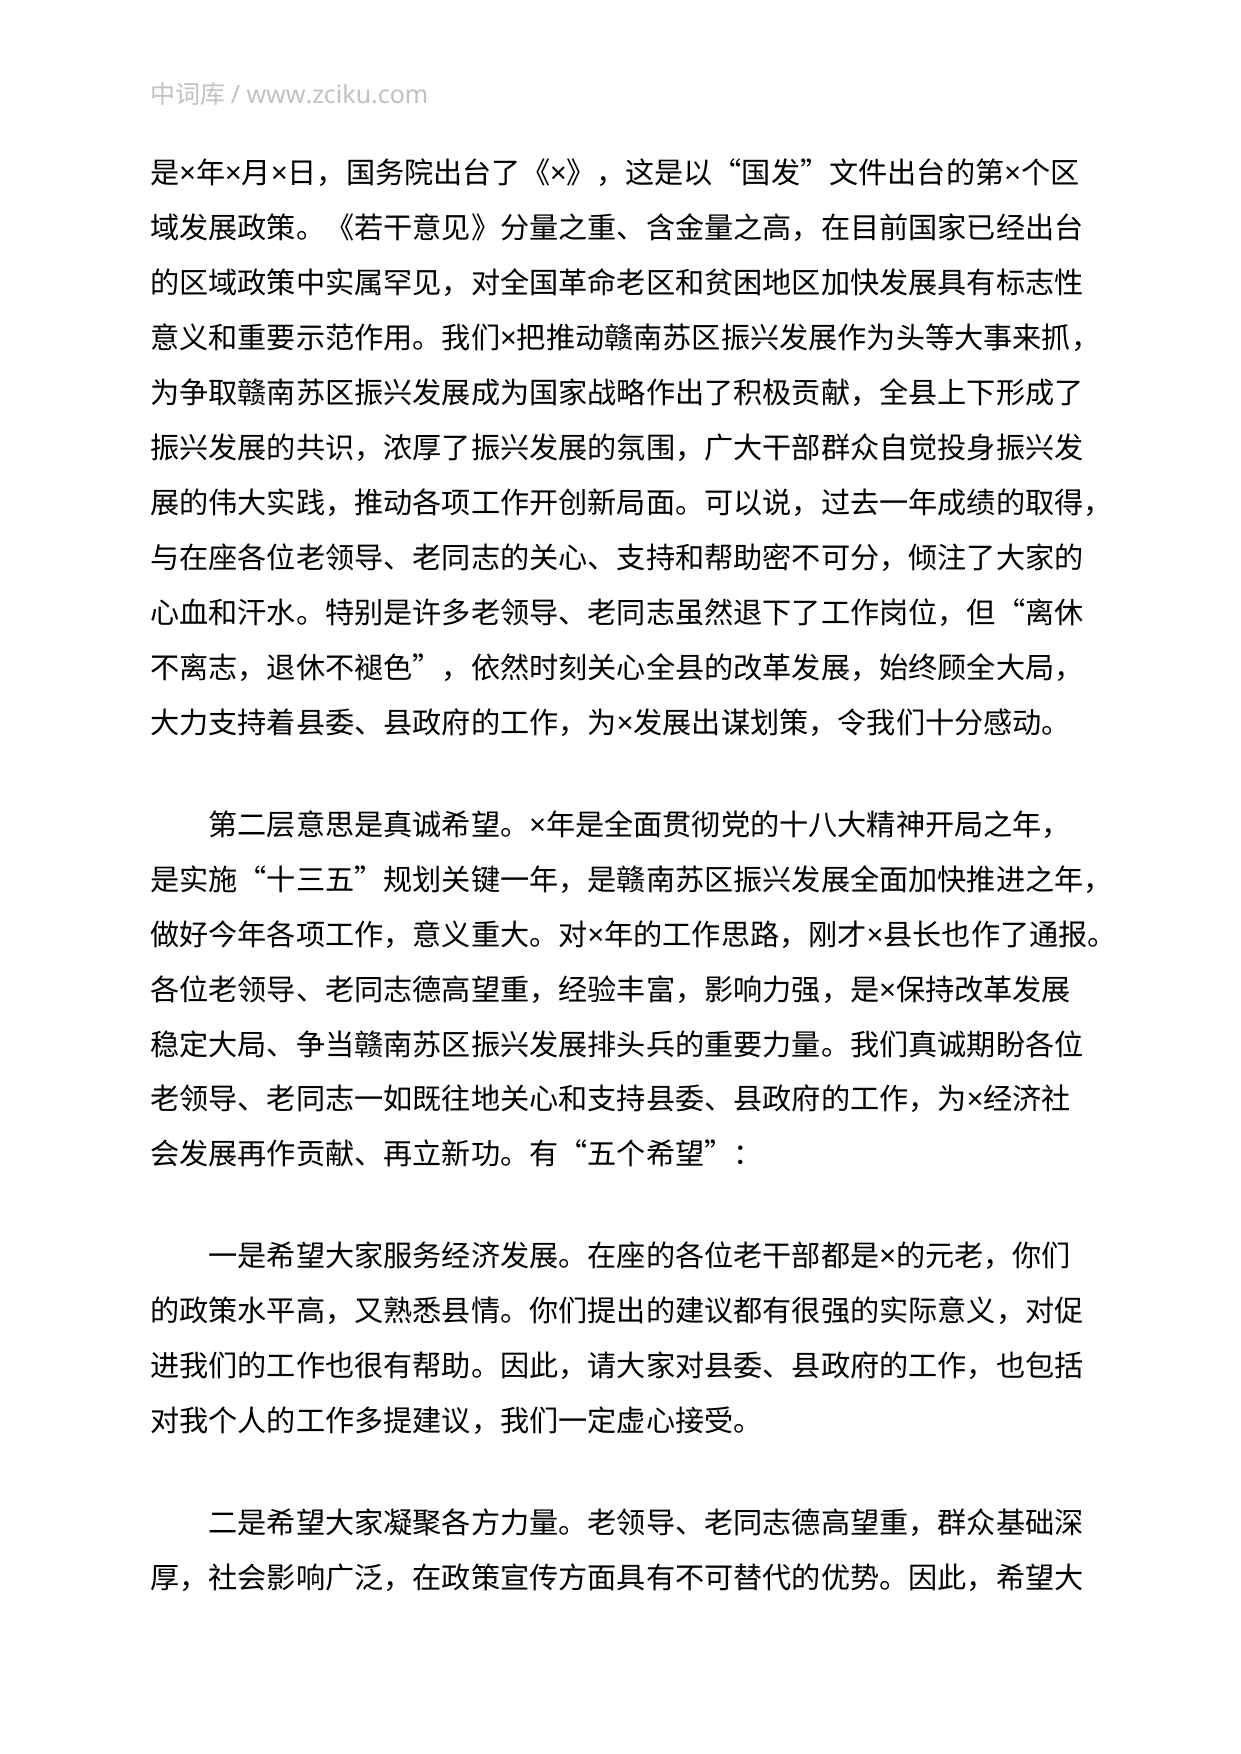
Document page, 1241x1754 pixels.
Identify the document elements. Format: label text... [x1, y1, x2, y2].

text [150, 1499, 1090, 1596]
text 一是希望大家服务经济发展。在座的各位老干部都是×的元老，你们的政策水平高，又熟悉县情。你们提出的建议都有很强的实际意义，对促进我们的工作也很有帮助。因此，请大家对县委、县政府的工作，也包括对我个人的工作多提建议，我们一定虚心接受。 [150, 1233, 1090, 1440]
text 第二层意思是真诚希望。×年是全面贯彻党的十八大精神开局之年，是实施“十三五”规划关键一年，是赣南苏区振兴发展全面加快推进之年，做好今年各项工作，意义重大。对×年的工作思路，刚才×县长也作了通报。各位老领导、老同志德高望重，经验丰富，影响力强，是×保持改革发展稳定大局、争当赣南苏区振兴发展排头兵的重要力量。我们真诚期盼各位老领导、老同志一如既往地关心和支持县委、县政府的工作，为×经济社会发展再作贡献、再立新功。有“五个希望”： [150, 801, 1090, 1173]
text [150, 150, 1090, 742]
